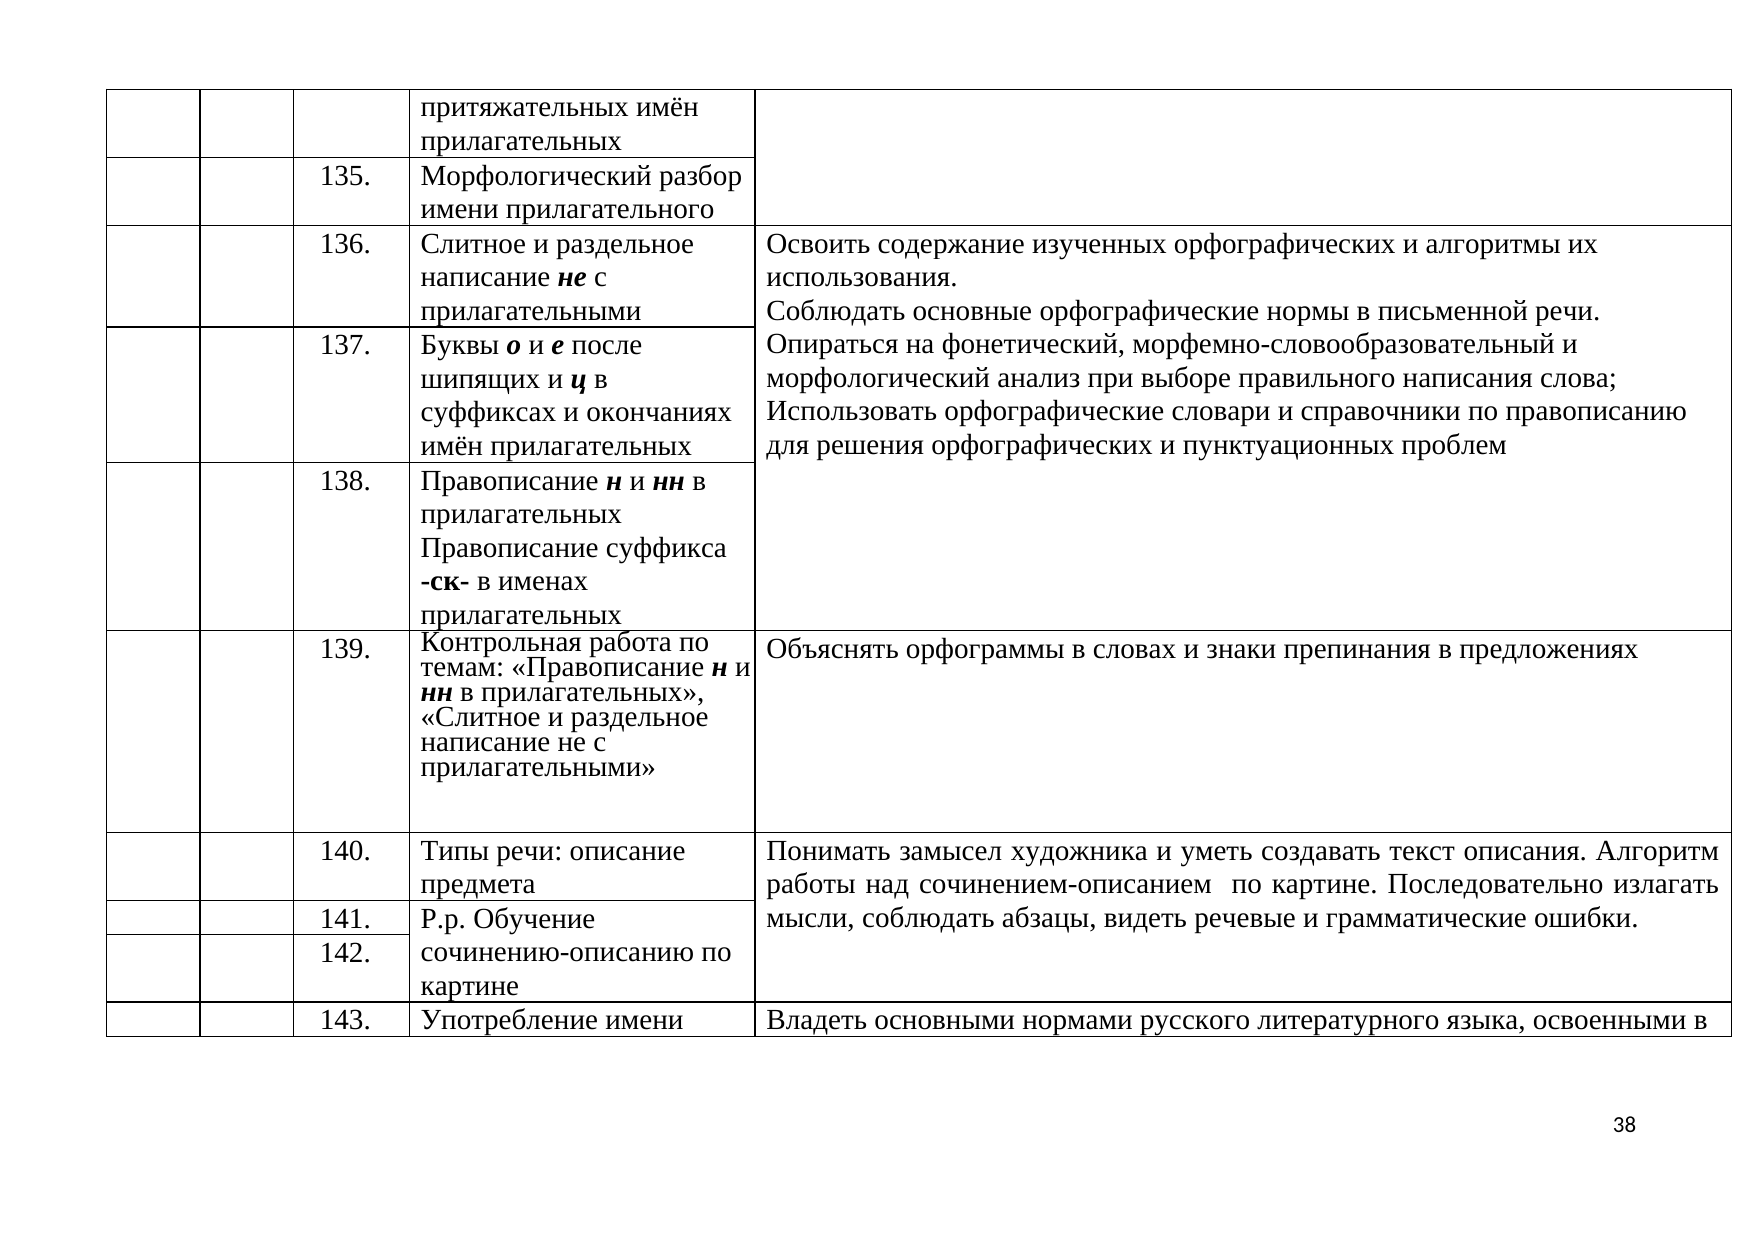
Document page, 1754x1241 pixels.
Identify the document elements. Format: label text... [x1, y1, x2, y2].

table_cell [294, 463, 409, 630]
table_cell [294, 90, 409, 157]
table_cell [107, 158, 199, 225]
table_cell [294, 1003, 409, 1036]
table_cell [107, 226, 199, 326]
table_cell Освоить содержание изученных орфографических и алгоритмы их использования. Соблюдать основные орфографические нормы в письменной речи. Опираться на фонетический, морфемно-словообразовательный и морфологический анализ при выборе правильного написания слова; Использовать орфографические словари и справочники по правописанию для решения орфографических и пунктуационных проблем [756, 226, 1731, 630]
table_cell [107, 463, 199, 630]
table_cell [107, 1003, 199, 1036]
table_cell [294, 226, 409, 326]
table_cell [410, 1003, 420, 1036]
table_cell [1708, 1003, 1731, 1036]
table_cell [201, 833, 293, 900]
table_cell [107, 90, 199, 157]
table_cell [201, 1003, 293, 1036]
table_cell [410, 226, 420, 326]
table_cell [107, 631, 199, 832]
table_cell [294, 328, 409, 462]
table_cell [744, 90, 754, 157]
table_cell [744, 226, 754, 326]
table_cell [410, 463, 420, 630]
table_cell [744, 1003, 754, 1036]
table_cell [107, 935, 199, 1001]
table_cell [294, 833, 409, 900]
table_cell [201, 631, 293, 832]
table_cell [201, 463, 293, 630]
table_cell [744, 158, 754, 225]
table_cell [294, 935, 409, 1001]
table_cell [201, 158, 293, 225]
table_cell [294, 901, 409, 934]
table_cell [294, 158, 409, 225]
table_cell [201, 226, 293, 326]
table_cell [201, 901, 293, 934]
table_cell Объяснять орфограммы в словах и знаки препинания в предложениях [756, 631, 1731, 832]
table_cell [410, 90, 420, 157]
table_cell [107, 328, 199, 462]
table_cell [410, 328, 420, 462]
table_cell [201, 935, 293, 1001]
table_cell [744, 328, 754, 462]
table_cell [107, 833, 199, 900]
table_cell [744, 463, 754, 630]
table_cell [201, 328, 293, 462]
table_cell [107, 901, 199, 934]
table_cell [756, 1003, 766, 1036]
table_cell [201, 90, 293, 157]
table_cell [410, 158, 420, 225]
table_cell Понимать замысел художника и уметь создавать текст описания. Алгоритм работы над сочинением-описанием по картине. Последовательно излагать мысли, соблюдать абзацы, видеть речевые и грамматические ошибки. [756, 833, 1731, 1001]
table_cell Контрольная работа по темам: «Правописание н и нн в прилагательных», «Слитное и раздельное написание не с прилагательными» [410, 631, 754, 832]
table_cell [294, 631, 409, 832]
